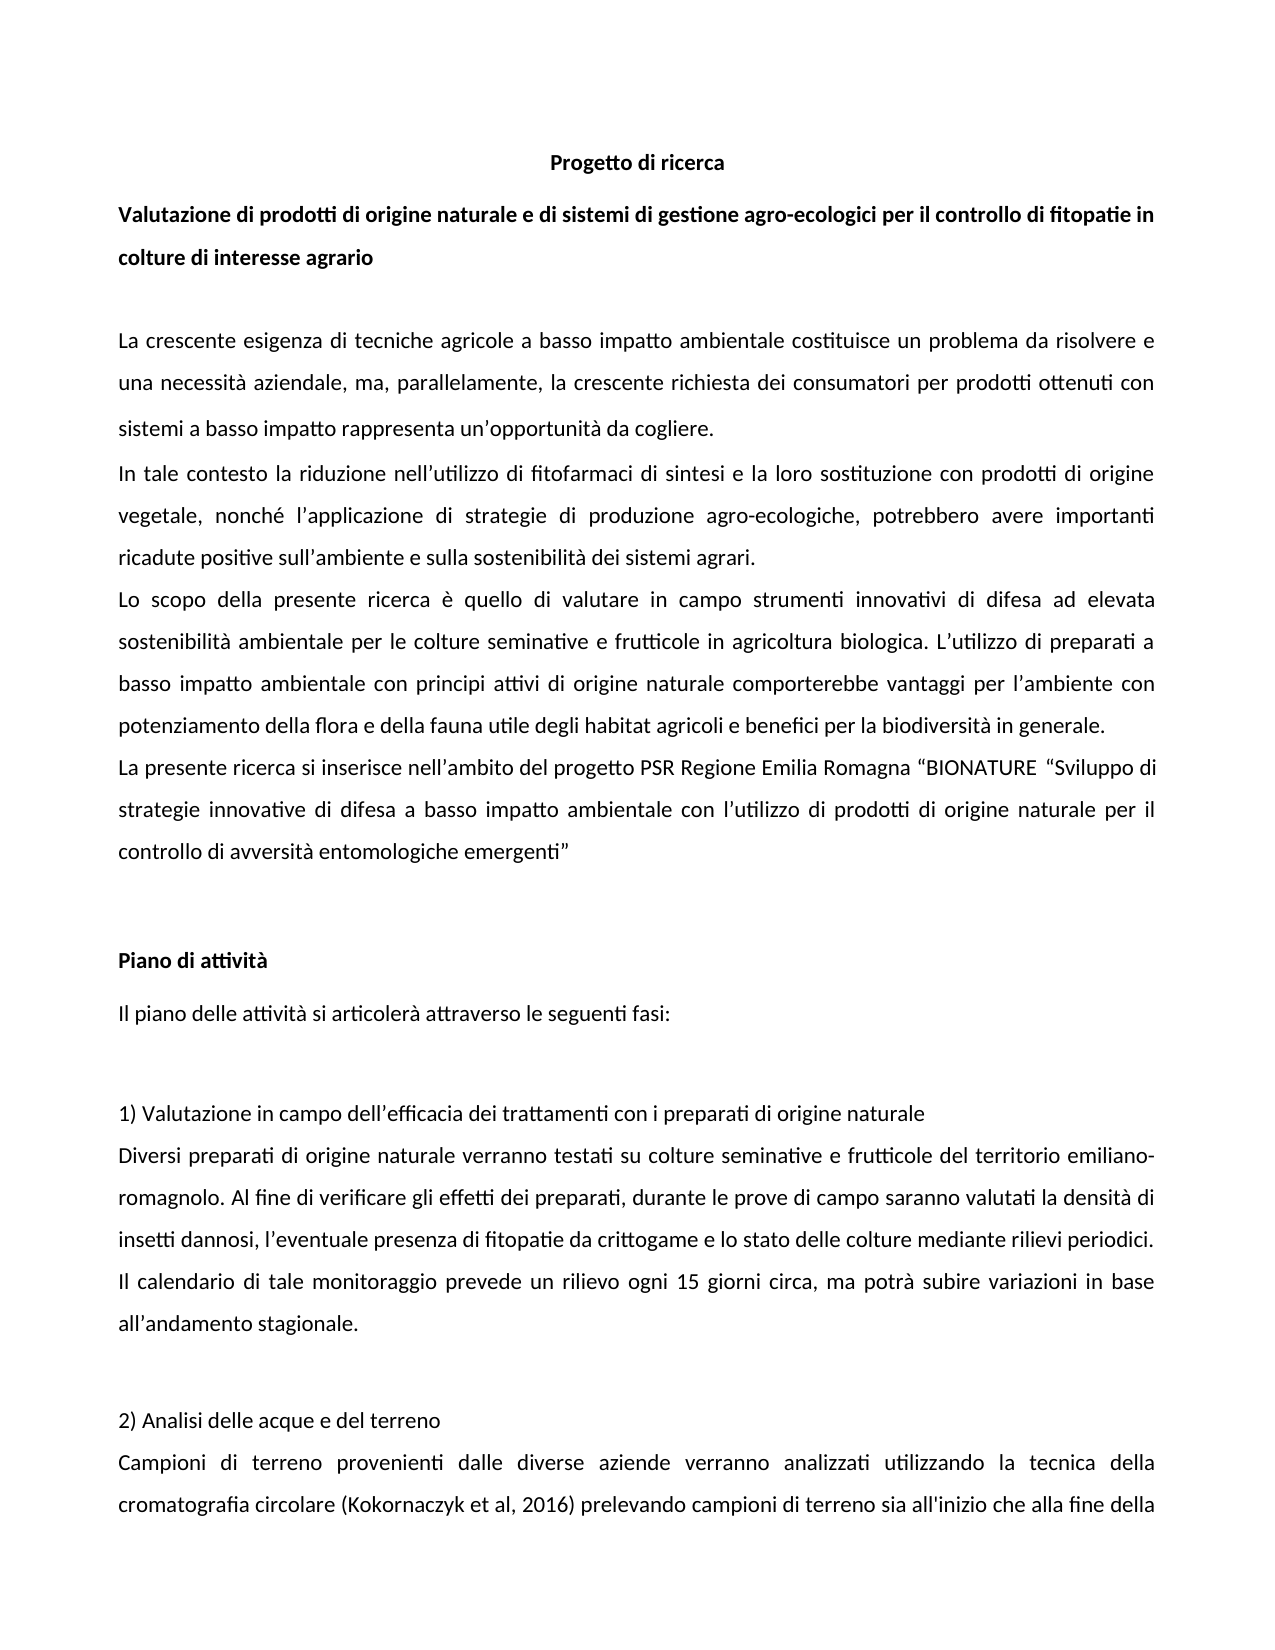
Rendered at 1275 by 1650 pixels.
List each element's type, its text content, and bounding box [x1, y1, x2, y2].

text Diversi preparati di origine naturale verranno testati su colture seminative e frutticole del territorio emiliano-romagnolo. Al fine di verificare gli effetti dei preparati, durante le prove di campo saranno valutati la densità di insetti dannosi, l’eventuale presenza di fitopatie da crittogame e lo stato delle colture mediante rilievi periodici. Il calendario di tale monitoraggio prevede un rilievo ogni 15 giorni circa, ma potrà subire variazioni in base all’andamento stagionale. [118, 1141, 1157, 1337]
text Piano di attività [118, 947, 1157, 974]
text In tale contesto la riduzione nell’utilizzo di fitofarmaci di sintesi e la loro sostituzione con prodotti di origine vegetale, nonché l’applicazione di strategie di produzione agro-ecologiche, potrebbero avere importanti ricadute positive sull’ambiente e sulla sostenibilità dei sistemi agrari. [118, 459, 1157, 571]
text Lo scopo della presente ricerca è quello di valutare in campo strumenti innovativi di difesa ad elevata sostenibilità ambientale per le colture seminative e frutticole in agricoltura biologica. L’utilizzo di preparati a basso impatto ambientale con principi attivi di origine naturale comporterebbe vantaggi per l’ambiente con potenziamento della flora e della fauna utile degli habitat agricoli e benefici per la biodiversità in generale. [118, 585, 1157, 739]
text Valutazione di prodotti di origine naturale e di sistemi di gestione agro-ecologici per il controllo di fitopatie in colture di interesse agrario [118, 201, 1157, 271]
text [118, 1448, 1157, 1518]
text La crescente esigenza di tecniche agricole a basso impatto ambientale costituisce un problema da risolvere e una necessità aziendale, ma, parallelamente, la crescente richiesta dei consumatori per prodotti ottenuti con sistemi a basso impatto rappresenta un’opportunità da cogliere. [118, 327, 1157, 443]
text La presente ricerca si inserisce nell’ambito del progetto PSR Regione Emilia Romagna “BIONATURE “Sviluppo di strategie innovative di difesa a basso impatto ambientale con l’utilizzo di prodotti di origine naturale per il controllo di avversità entomologiche emergenti” [118, 753, 1157, 865]
text 1) Valutazione in campo dell’efficacia dei trattamenti con i preparati di origine naturale [118, 1099, 1157, 1127]
text Progetto di ricerca [118, 148, 1157, 176]
text 2) Analisi delle acque e del terreno [118, 1406, 1157, 1434]
text Il piano delle attività si articolerà attraverso le seguenti fasi: [118, 999, 1157, 1028]
